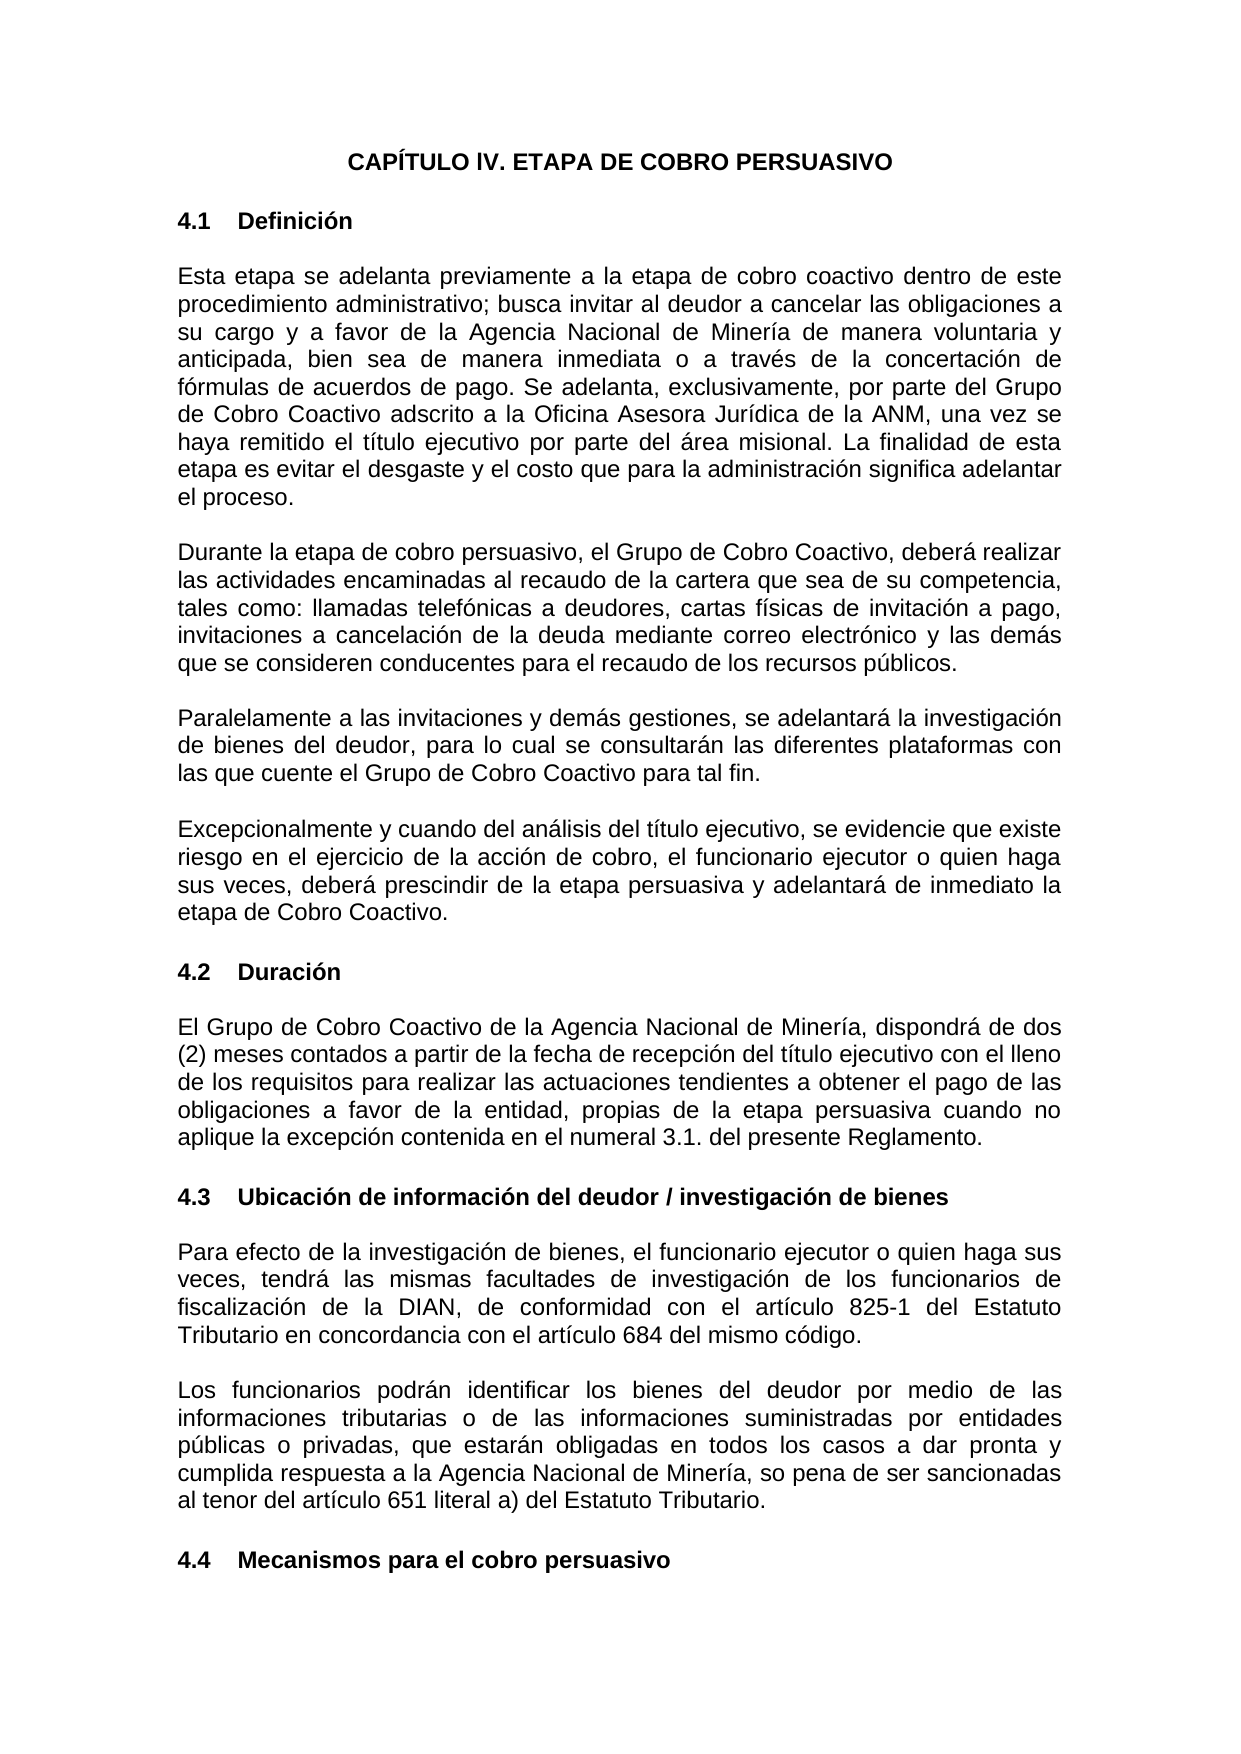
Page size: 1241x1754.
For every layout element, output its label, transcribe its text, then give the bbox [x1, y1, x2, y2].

subtitle Duración [177, 958, 1063, 985]
subtitle CAPÍTULO lV. ETAPA DE COBRO PERSUASIVO [177, 148, 1063, 175]
subtitle Definición [177, 207, 1063, 234]
text Los funcionarios podrán identificar los bienes del deudor por medio de las informaciones tributarias o de las informaciones suministradas por entidades públicas o privadas, que estarán obligadas en todos los casos a dar pronta y cumplida respuesta a la Agencia Nacional de Minería, so pena de ser sancionadas al tenor del artículo 651 literal a) del Estatuto Tributario. [177, 1376, 1063, 1514]
subtitle Mecanismos para el cobro persuasivo [177, 1546, 1063, 1573]
text El Grupo de Cobro Coactivo de la Agencia Nacional de Minería, dispondrá de dos (2) meses contados a partir de la fecha de recepción del título ejecutivo con el lleno de los requisitos para realizar las actuaciones tendientes a obtener el pago de las obligaciones a favor de la entidad, propias de la etapa persuasiva cuando no aplique la excepción contenida en el numeral 3.1. del presente Reglamento. [177, 1013, 1063, 1151]
subtitle Ubicación de información del deudor / investigación de bienes [177, 1183, 1063, 1210]
text Para efecto de la investigación de bienes, el funcionario ejecutor o quien haga sus veces, tendrá las mismas facultades de investigación de los funcionarios de fiscalización de la DIAN, de conformidad con el artículo 825-1 del Estatuto Tributario en concordancia con el artículo 684 del mismo código. [177, 1238, 1063, 1348]
text Durante la etapa de cobro persuasivo, el Grupo de Cobro Coactivo, deberá realizar las actividades encaminadas al recaudo de la cartera que sea de su competencia, tales como: llamadas telefónicas a deudores, cartas físicas de invitación a pago, invitaciones a cancelación de la deuda mediante correo electrónico y las demás que se consideren conducentes para el recaudo de los recursos públicos. [177, 538, 1063, 676]
text Paralelamente a las invitaciones y demás gestiones, se adelantará la investigación de bienes del deudor, para lo cual se consultarán las diferentes plataformas con las que cuente el Grupo de Cobro Coactivo para tal fin. [177, 704, 1063, 787]
text Esta etapa se adelanta previamente a la etapa de cobro coactivo dentro de este procedimiento administrativo; busca invitar al deudor a cancelar las obligaciones a su cargo y a favor de la Agencia Nacional de Minería de manera voluntaria y anticipada, bien sea de manera inmediata o a través de la concertación de fórmulas de acuerdos de pago. Se adelanta, exclusivamente, por parte del Grupo de Cobro Coactivo adscrito a la Oficina Asesora Jurídica de la ANM, una vez se haya remitido el título ejecutivo por parte del área misional. La finalidad de esta etapa es evitar el desgaste y el costo que para la administración significa adelantar el proceso. [177, 262, 1063, 511]
text Excepcionalmente y cuando del análisis del título ejecutivo, se evidencie que existe riesgo en el ejercicio de la acción de cobro, el funcionario ejecutor o quien haga sus veces, deberá prescindir de la etapa persuasiva y adelantará de inmediato la etapa de Cobro Coactivo. [177, 815, 1063, 926]
